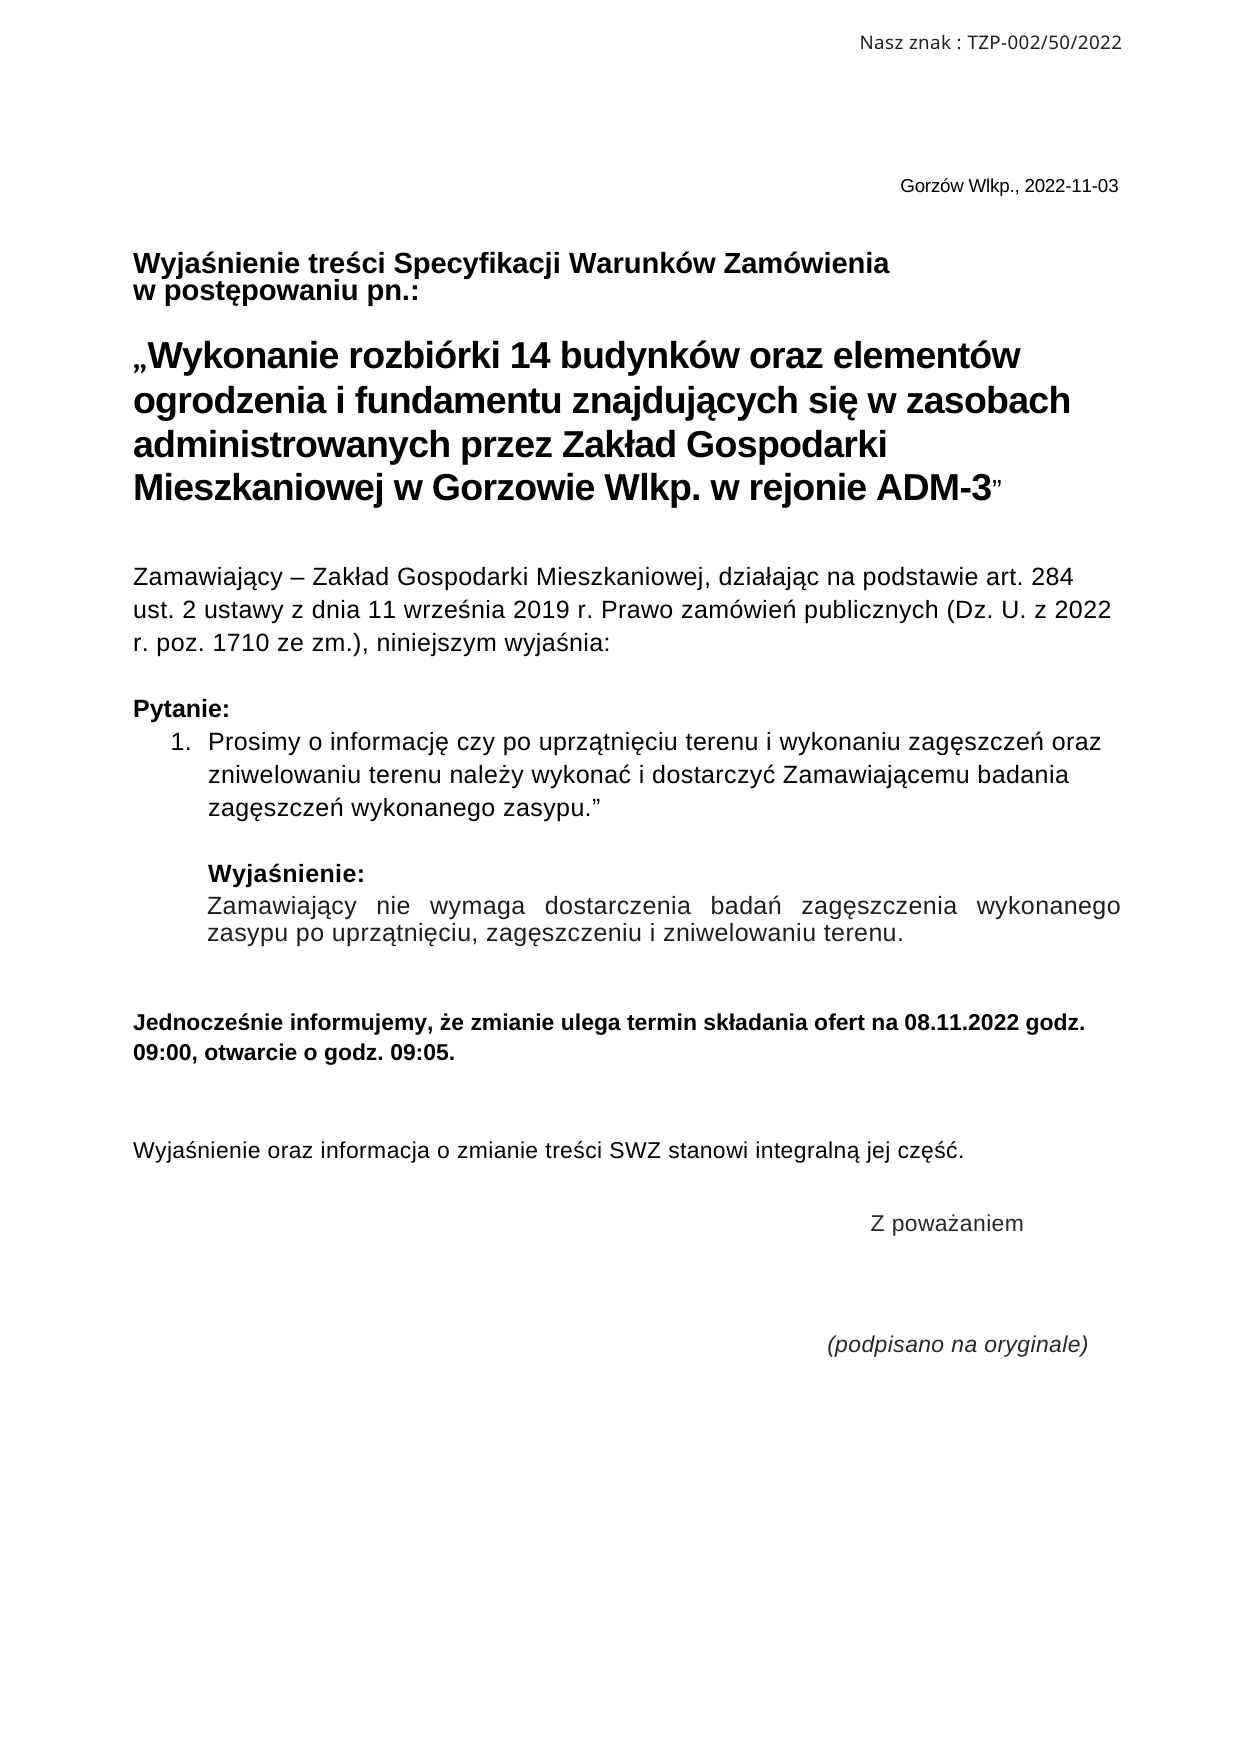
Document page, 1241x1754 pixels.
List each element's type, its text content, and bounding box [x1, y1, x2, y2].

text Zamawiający – Zakład Gospodarki Mieszkaniowej, działając na podstawie art. 284 ust. 2 ustawy z dnia 11 września 2019 r. Prawo zamówień publicznych (Dz. U. z 2022 r. poz. 1710 ze zm.), niniejszym wyjaśnia: [133, 562, 1122, 657]
text Zamawiający nie wymaga dostarczenia badań zagęszczenia wykonanego zasypu po uprzątnięciu, zagęszczeniu i zniwelowaniu terenu. [207, 892, 1122, 947]
text Gorzów Wlkp., 2022-11-03 [133, 171, 1119, 198]
title „Wykonanie rozbiórki 14 budynków oraz elementów ogrodzenia i fundamentu znajdujących się w zasobach administrowanych przez Zakład Gospodarki Mieszkaniowej w Gorzowie Wlkp. w rejonie ADM-3” [133, 333, 1122, 508]
text Z poważaniem [797, 1210, 1122, 1236]
text Jednocześnie informujemy, że zmianie ulega termin składania ofert na 08.11.2022 godz. 09:00, otwarcie o godz. 09:05. [133, 1009, 1122, 1065]
text Wyjaśnienie oraz informacja o zmianie treści SWZ stanowi integralną jej część. [133, 1137, 1122, 1163]
list Wyjaśnienie: [208, 859, 1122, 888]
text Pytanie: [133, 694, 1122, 723]
text Wyjaśnienie treści Specyfikacji Warunków Zamówienia w postępowaniu pn.: [133, 252, 1119, 306]
list Prosimy o informację czy po uprzątnięciu terenu i wykonaniu zagęszczeń oraz zniwelowaniu terenu należy wykonać i dostarczyć Zamawiającemu badania zagęszczeń wykonanego zasypu.” [170, 727, 1122, 822]
text (podpisano na oryginale) [797, 1331, 1122, 1357]
